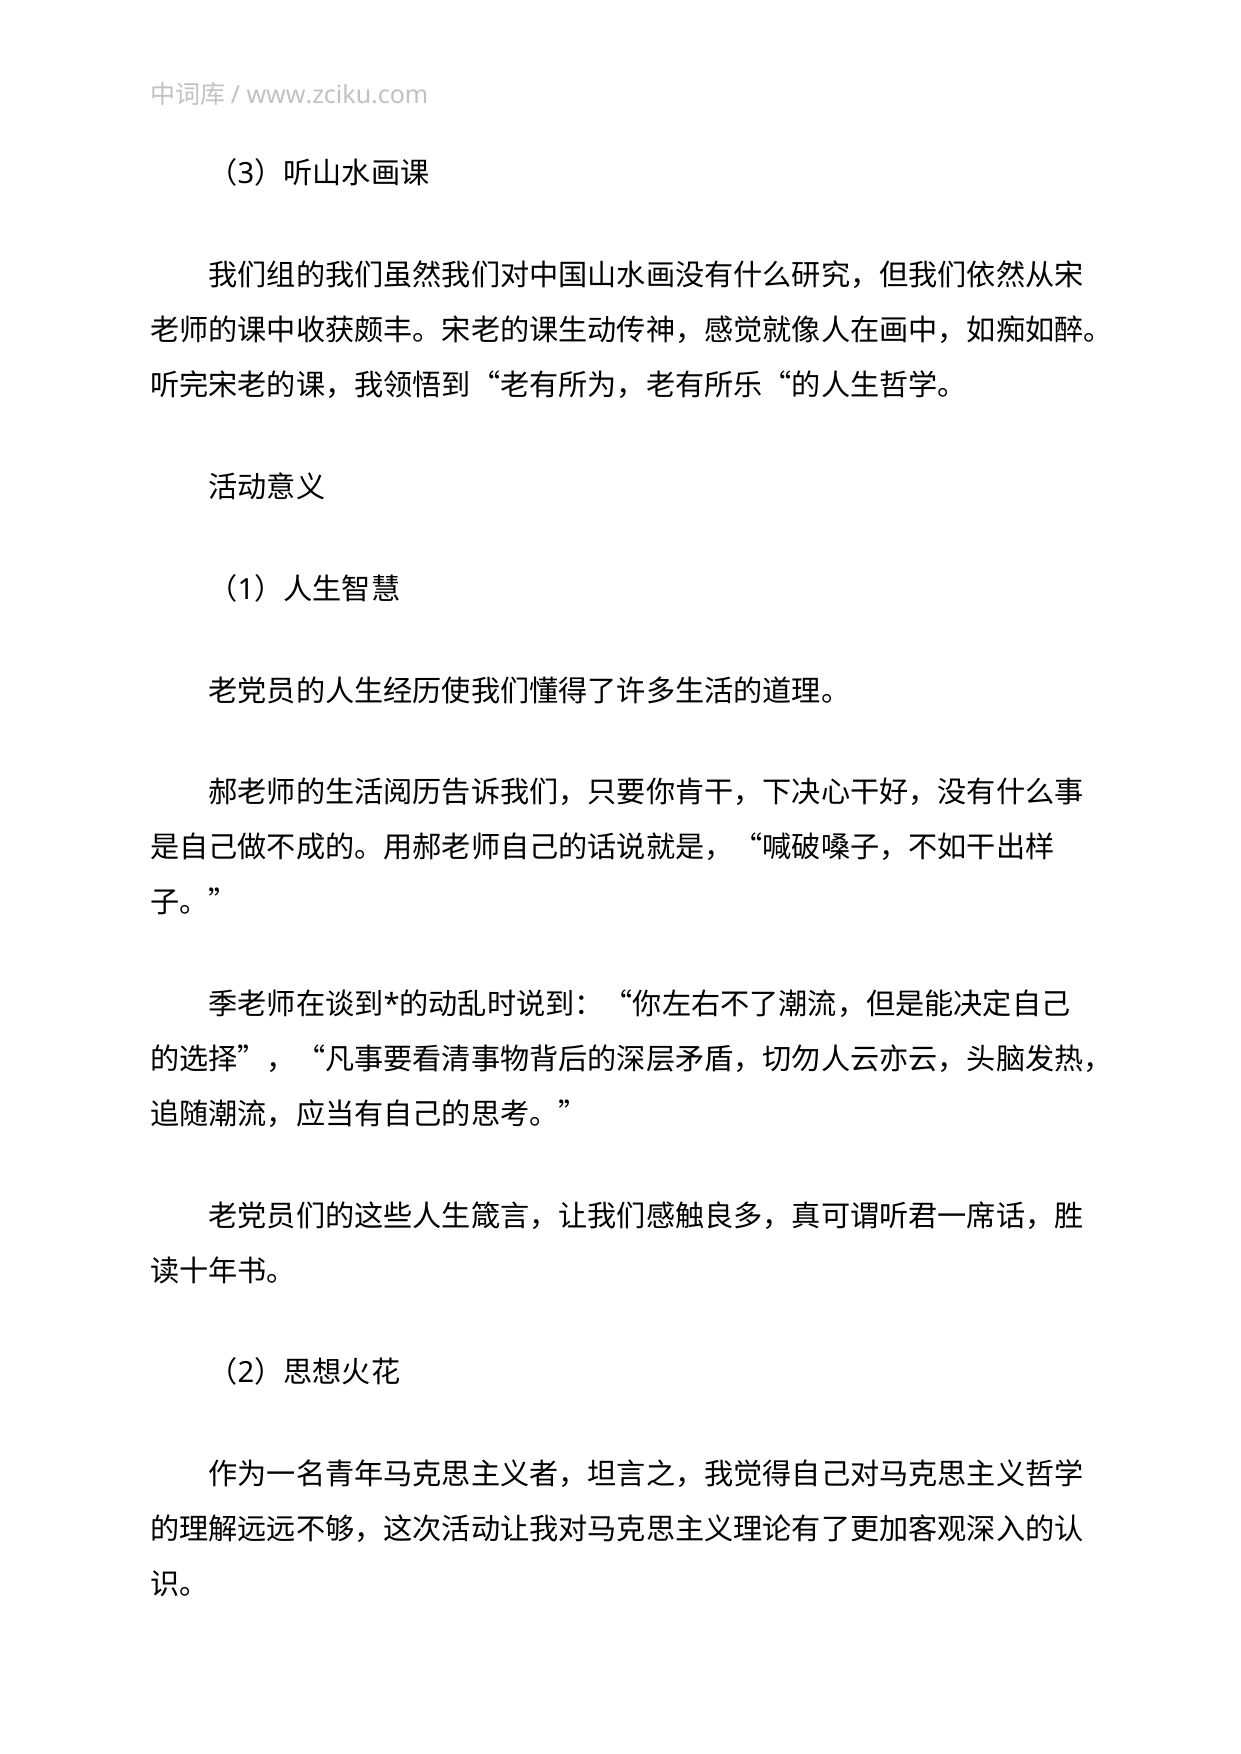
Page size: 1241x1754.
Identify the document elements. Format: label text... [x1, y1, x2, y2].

text 老党员们的这些人生箴言，让我们感触良多，真可谓听君一席话，胜读十年书。 [150, 1192, 1090, 1289]
text 活动意义 [150, 463, 1090, 506]
text 郝老师的生活阅历告诉我们，只要你肯干，下决心干好，没有什么事是自己做不成的。用郝老师自己的话说就是，“喊破嗓子，不如干出样子。” [150, 769, 1090, 921]
text 作为一名青年马克思主义者，坦言之，我觉得自己对马克思主义哲学的理解远远不够，这次活动让我对马克思主义理论有了更加客观深入的认识。 [150, 1451, 1090, 1603]
text （3）听山水画课 [150, 150, 1090, 192]
text 我们组的我们虽然我们对中国山水画没有什么研究，但我们依然从宋老师的课中收获颇丰。宋老的课生动传神，感觉就像人在画中，如痴如醉。听完宋老的课，我领悟到“老有所为，老有所乐“的人生哲学。 [150, 252, 1090, 404]
text （2）思想火花 [150, 1349, 1090, 1391]
text 老党员的人生经历使我们懂得了许多生活的道理。 [150, 667, 1090, 709]
text （1）人生智慧 [150, 565, 1090, 608]
text 季老师在谈到*的动乱时说到：“你左右不了潮流，但是能决定自己的选择”，“凡事要看清事物背后的深层矛盾，切勿人云亦云，头脑发热，追随潮流，应当有自己的思考。” [150, 981, 1090, 1133]
